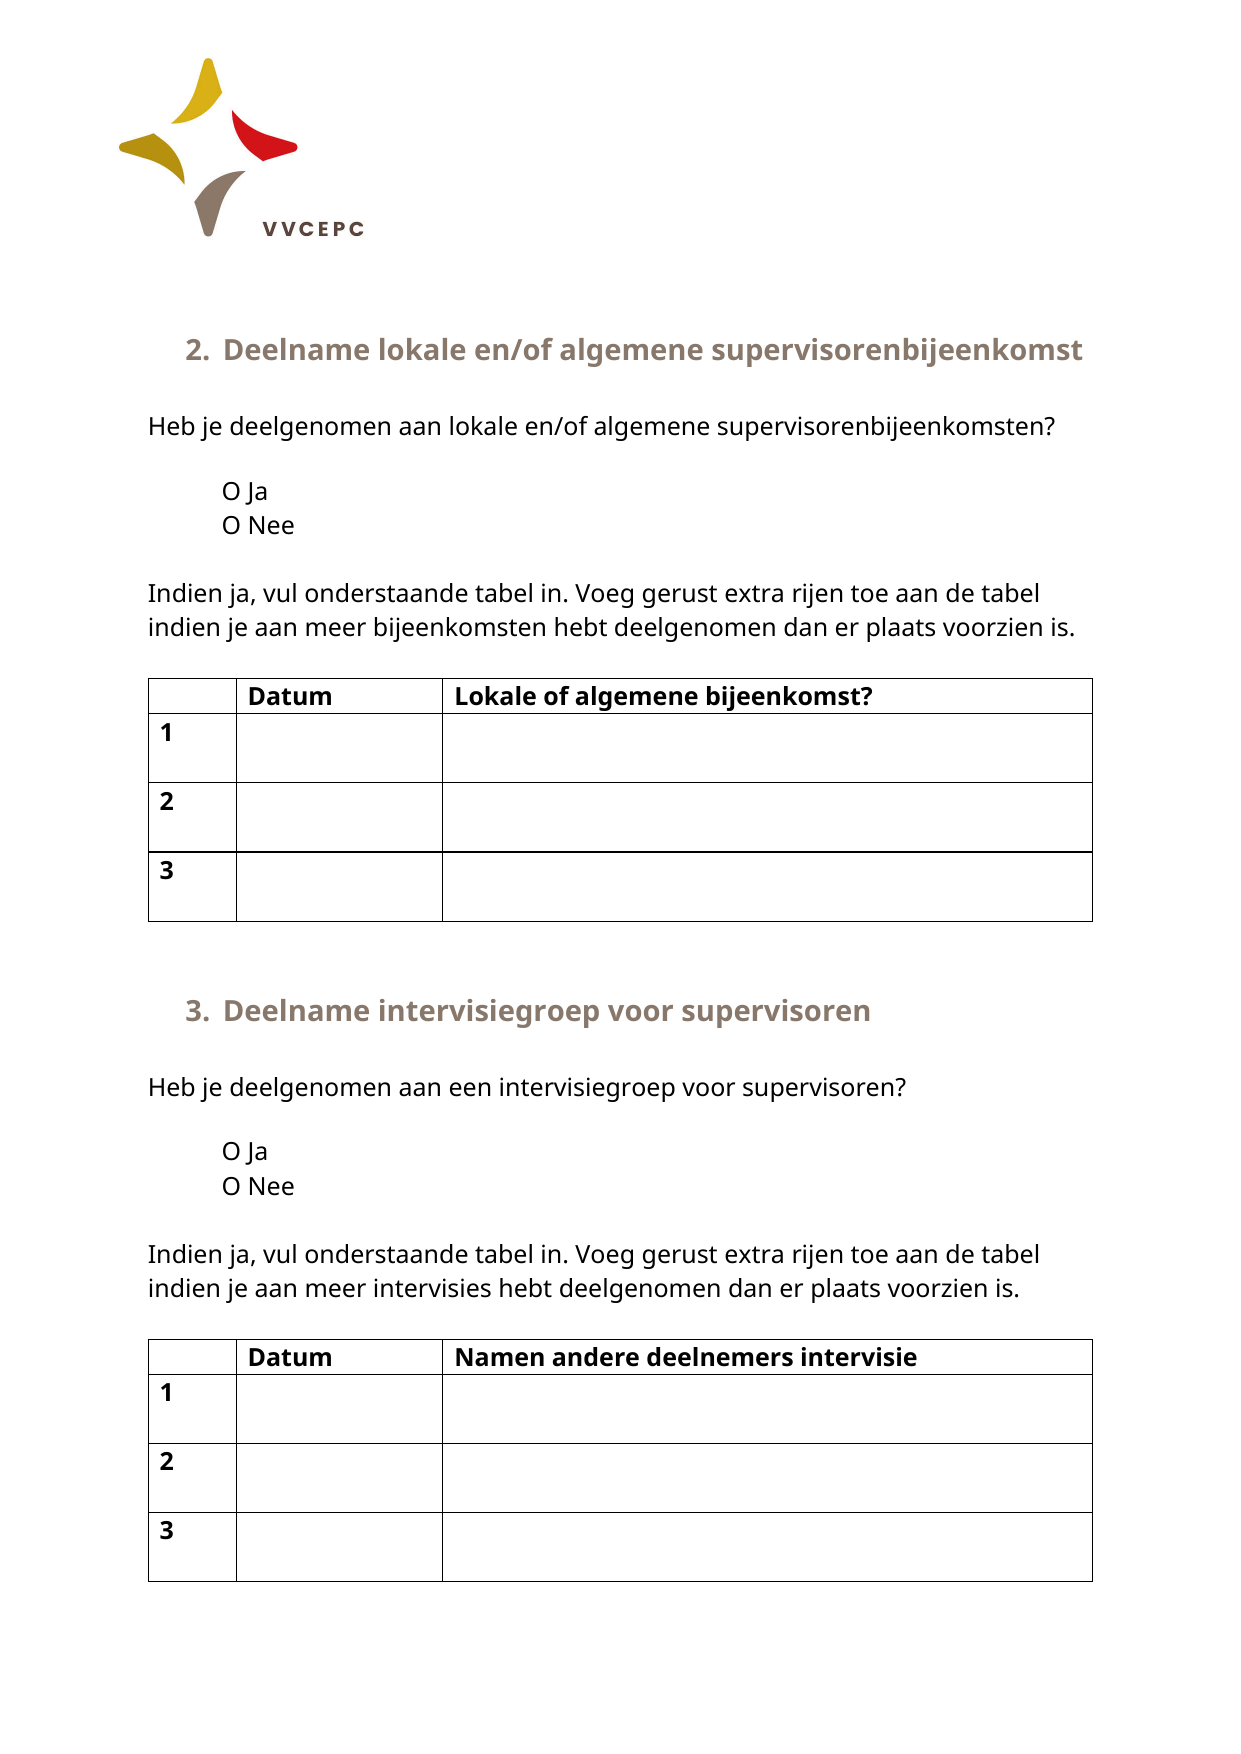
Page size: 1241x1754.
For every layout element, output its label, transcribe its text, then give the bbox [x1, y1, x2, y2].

table_cell [237, 714, 442, 782]
table_header Namen andere deelnemers intervisie [443, 1340, 1092, 1373]
table_header [149, 679, 236, 713]
table_cell [237, 1375, 442, 1443]
text Indien ja, vul onderstaande tabel in. Voeg gerust extra rijen toe aan de tabel indien je aan meer bijeenkomsten hebt deelgenomen dan er plaats voorzien is. [148, 576, 1093, 644]
list Deelname lokale en/of algemene supervisorenbijeenkomst [185, 329, 1093, 369]
table_cell [237, 1513, 442, 1581]
table_header Datum [237, 679, 442, 713]
table_cell 2 [149, 783, 236, 851]
text O Ja [148, 474, 1093, 508]
table_cell [237, 853, 442, 921]
table_cell [237, 783, 442, 851]
table_cell 3 [149, 1513, 236, 1581]
table_cell 2 [149, 1444, 236, 1512]
list Deelname intervisiegroep voor supervisoren [185, 990, 1093, 1029]
picture [1, 2, 429, 261]
text Heb je deelgenomen aan een intervisiegroep voor supervisoren? [148, 1069, 1093, 1103]
table_cell [237, 1444, 442, 1512]
table_cell [443, 1444, 1092, 1512]
table_cell [443, 853, 1092, 921]
text O Ja [148, 1134, 1093, 1168]
text Heb je deelgenomen aan lokale en/of algemene supervisorenbijeenkomsten? [148, 409, 1093, 443]
text Indien ja, vul onderstaande tabel in. Voeg gerust extra rijen toe aan de tabel indien je aan meer intervisies hebt deelgenomen dan er plaats voorzien is. [148, 1236, 1093, 1304]
table_header Datum [237, 1340, 442, 1373]
table_cell [443, 783, 1092, 851]
table_header [149, 1340, 236, 1373]
table_cell [443, 1513, 1092, 1581]
table_cell 1 [149, 714, 236, 782]
table_header Lokale of algemene bijeenkomst? [443, 679, 1092, 713]
table_cell 1 [149, 1375, 236, 1443]
text O Nee [148, 508, 1093, 542]
table_cell [443, 1375, 1092, 1443]
text O Nee [148, 1168, 1093, 1202]
table_cell [443, 714, 1092, 782]
table_cell 3 [149, 853, 236, 921]
